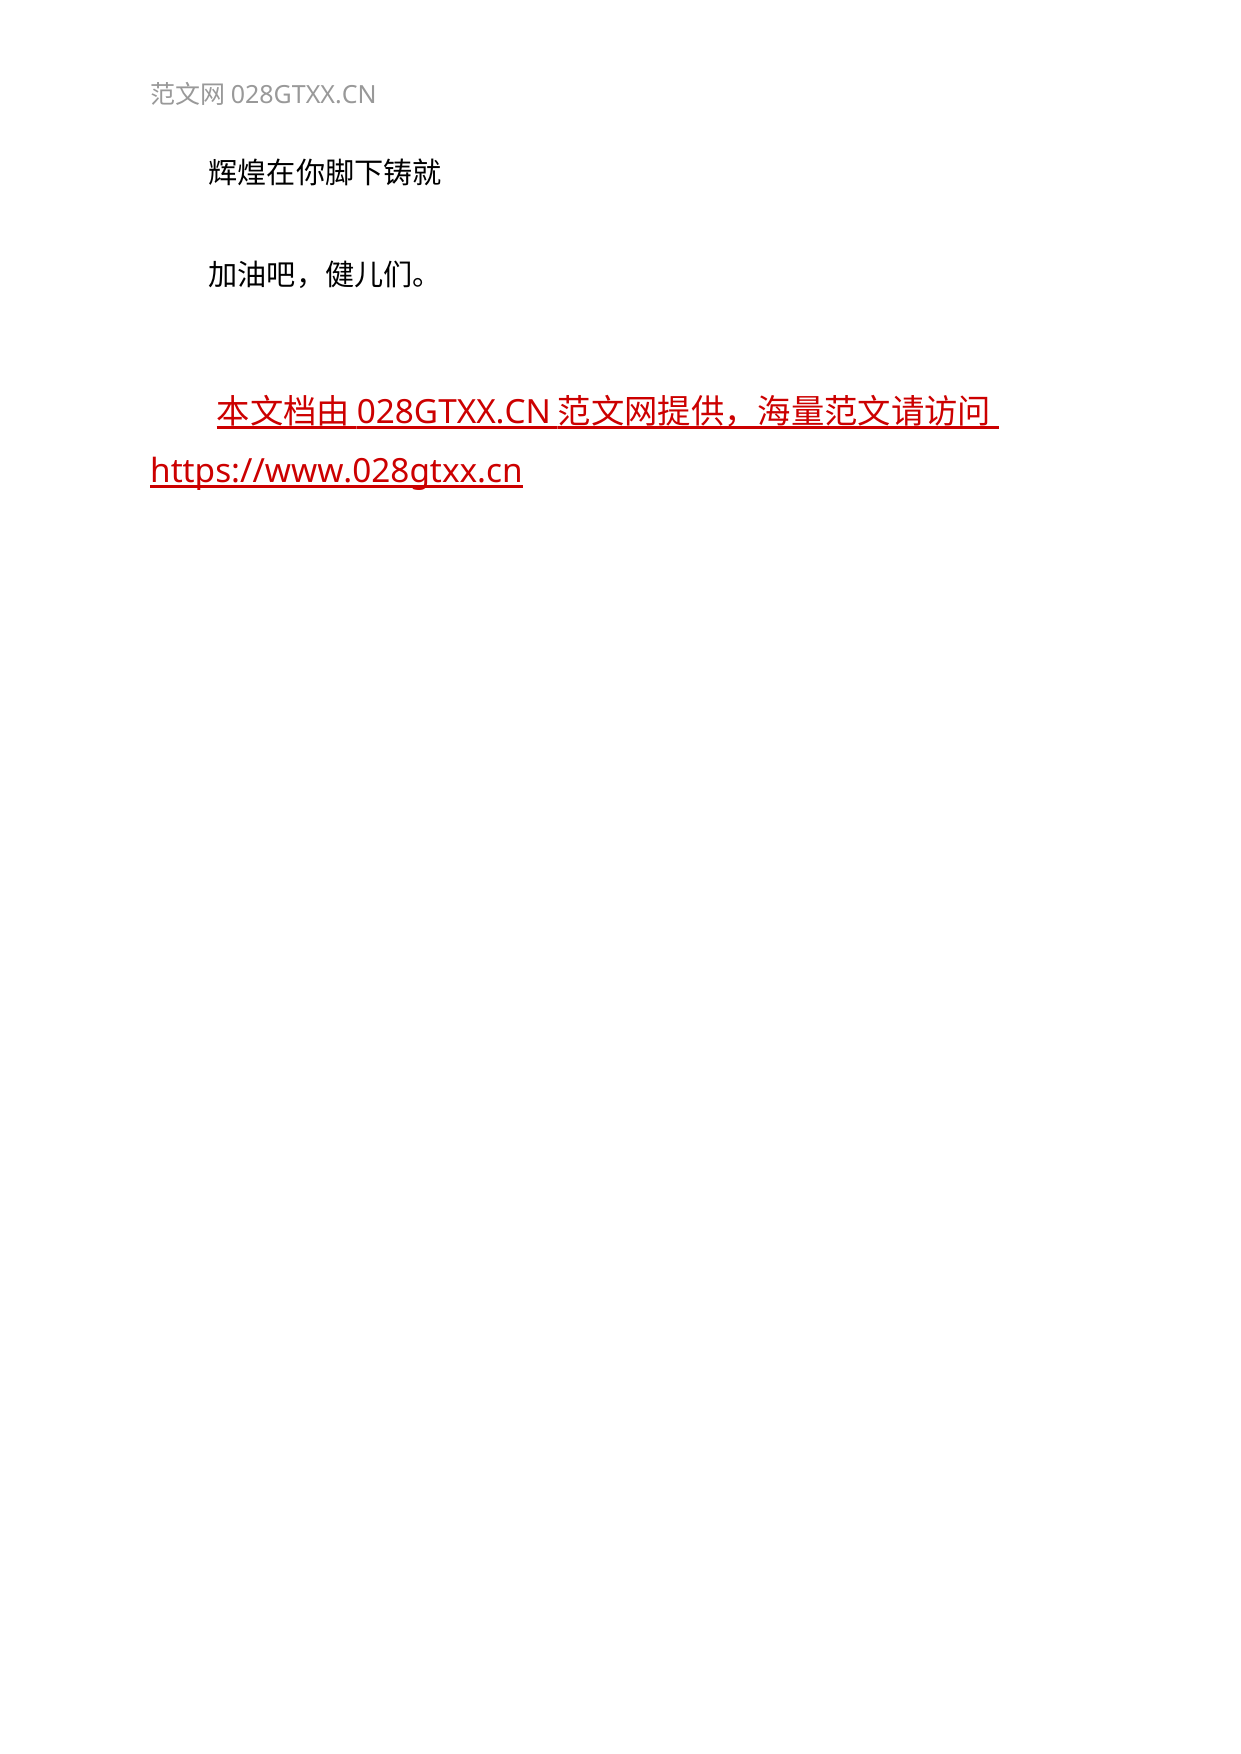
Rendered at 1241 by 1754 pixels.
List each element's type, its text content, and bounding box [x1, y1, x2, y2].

text 本文档由028GTXX.CN范文网提供，海量范文请访问 https://www.028gtxx.cn [150, 385, 1090, 492]
text 辉煌在你脚下铸就 [150, 150, 1090, 192]
text 加油吧，健儿们。 [150, 252, 1090, 294]
